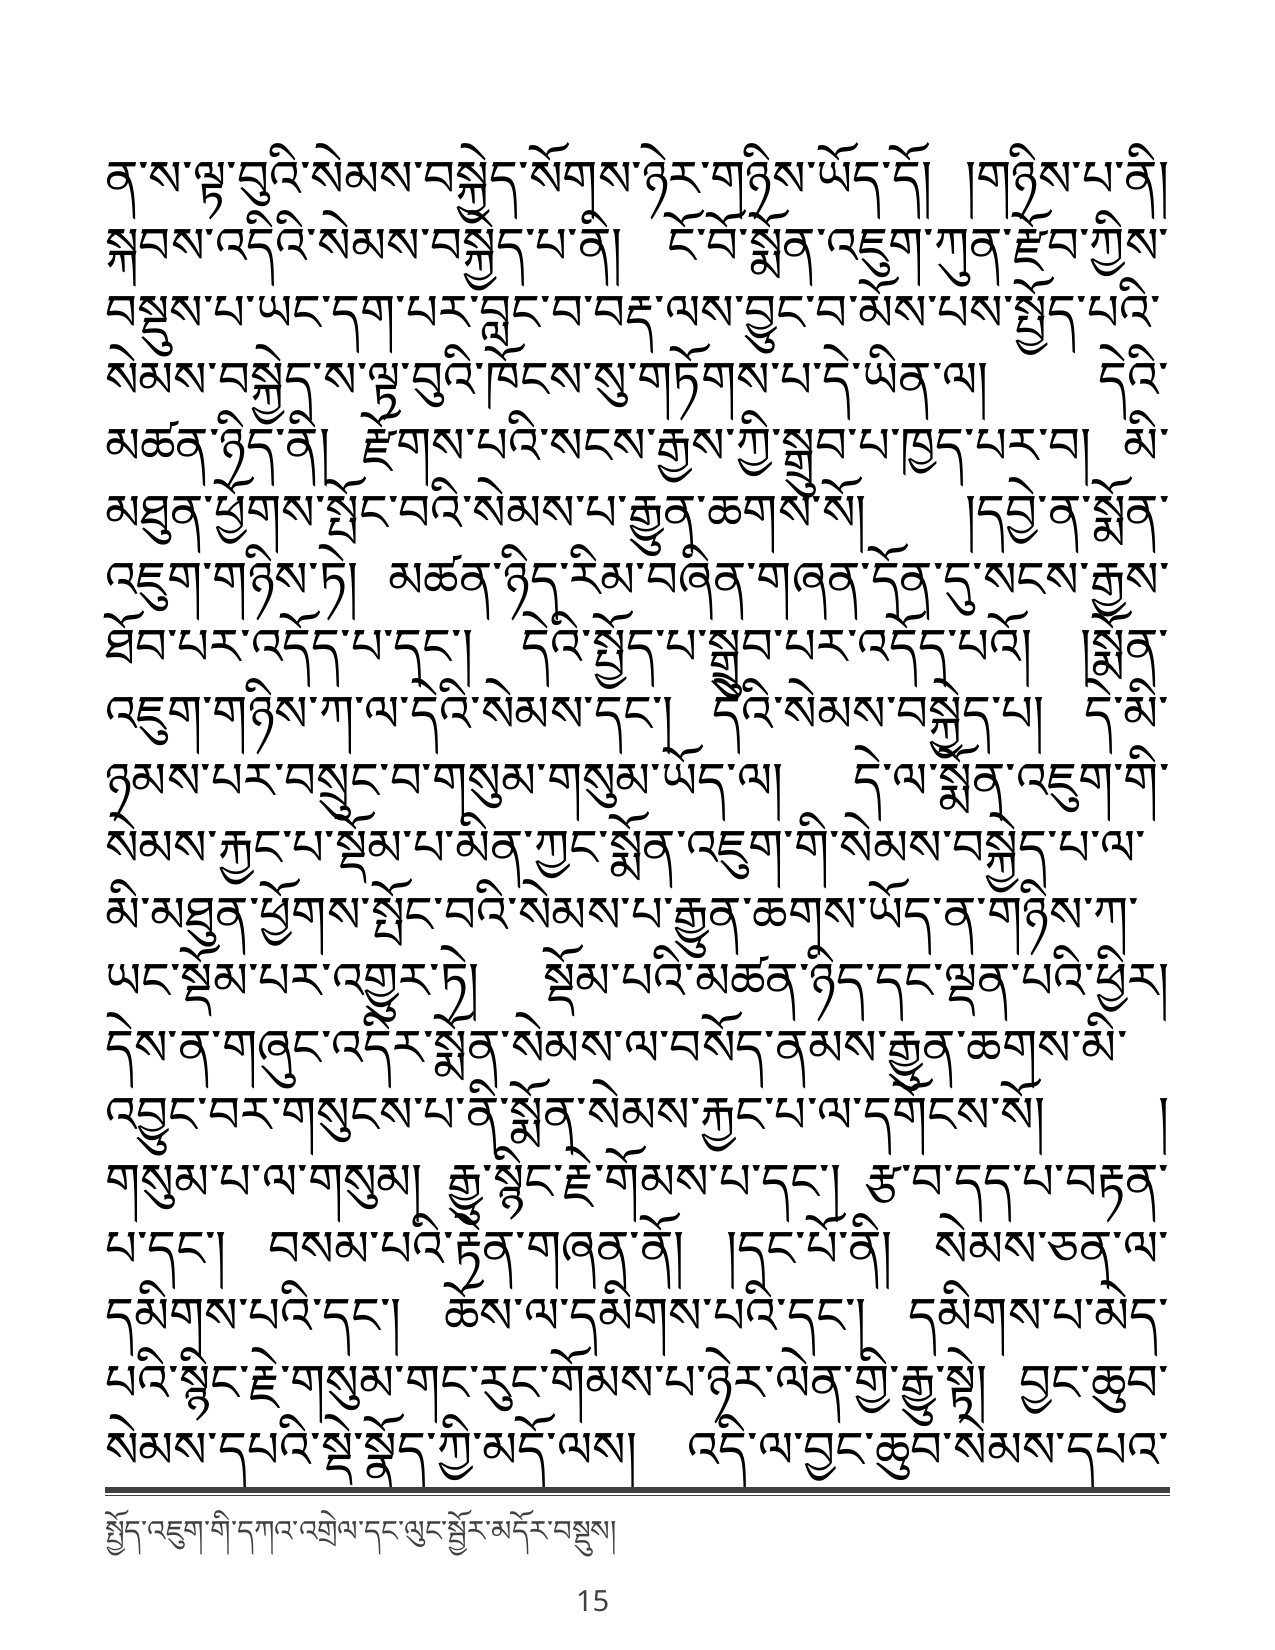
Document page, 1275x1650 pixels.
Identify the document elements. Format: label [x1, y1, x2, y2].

text [105, 150, 1170, 1479]
